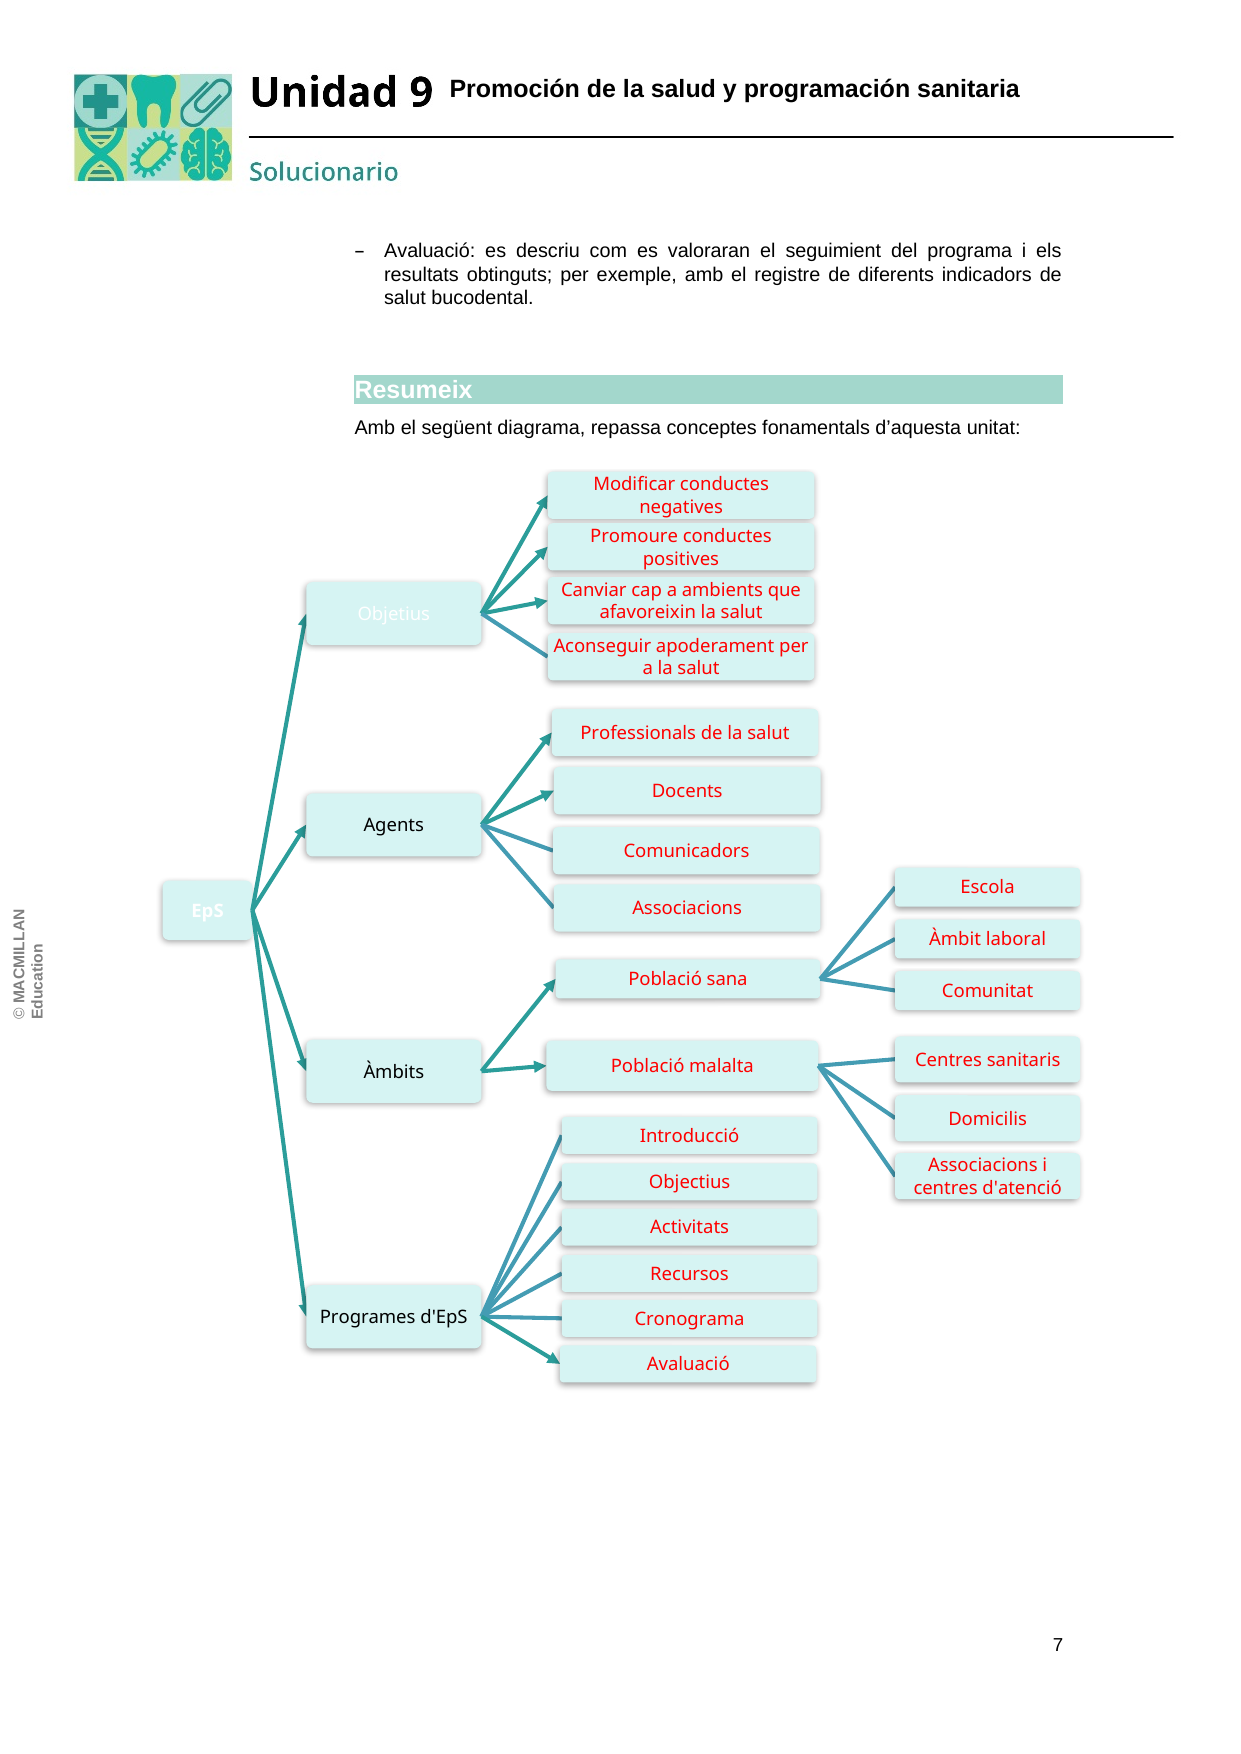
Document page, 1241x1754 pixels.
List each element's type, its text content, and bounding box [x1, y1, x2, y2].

list Avaluació: es descriu com es valoraran el seguimient del programa i els resultats obtinguts; per exemple, amb el registre de diferents indicadors de salut bucodental. [354, 236, 1063, 309]
text Resumeix [354, 375, 1063, 404]
picture [3, 3, 1241, 252]
text Amb el següent diagrama, repassa conceptes fonamentals d’aquesta unitat: [354, 416, 1063, 439]
